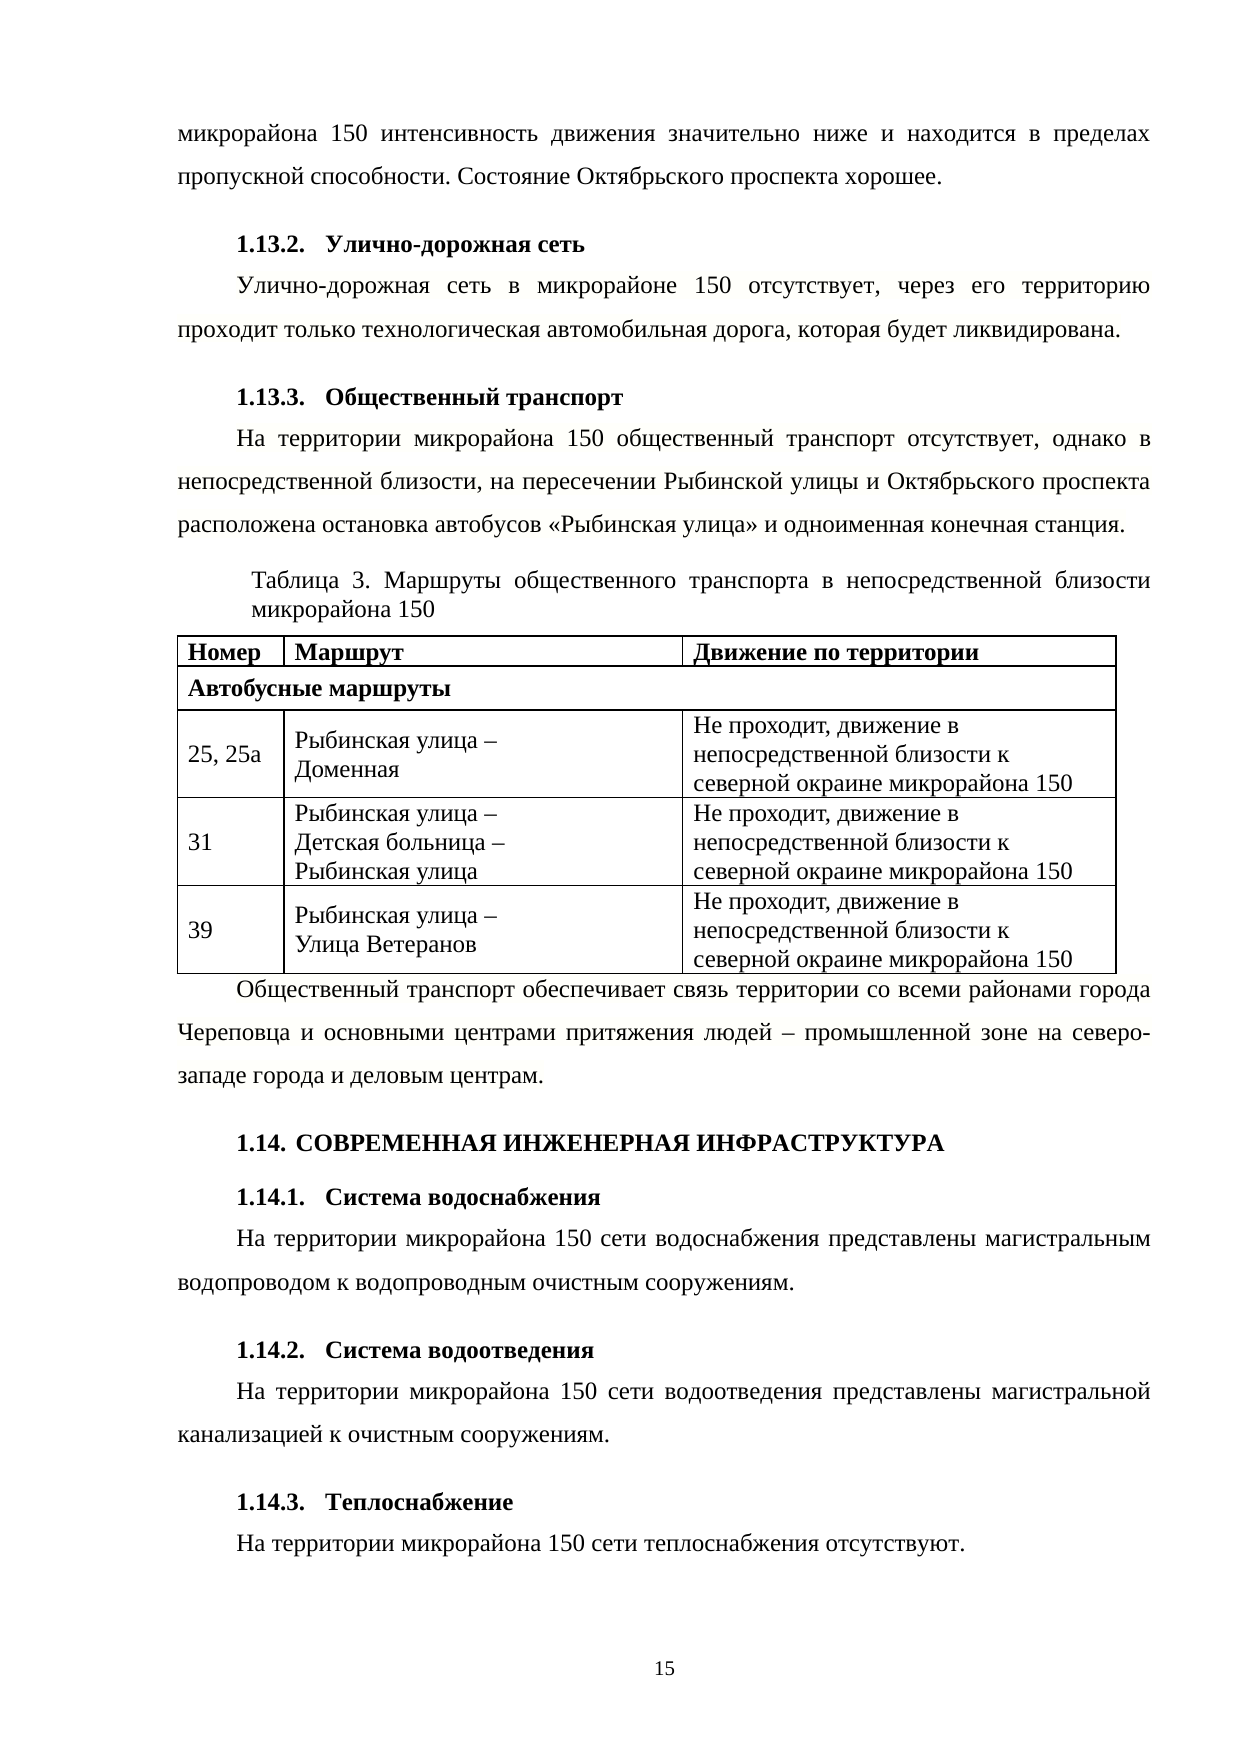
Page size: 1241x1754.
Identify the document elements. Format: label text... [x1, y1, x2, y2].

text СОВРЕМЕННАЯ ИНЖЕНЕРНАЯ ИНФРАСТРУКТУРА [236, 1128, 1152, 1157]
text На территории микрорайона 150 сети теплоснабжения отсутствуют. [177, 1528, 1152, 1557]
text На территории микрорайона 150 сети водоотведения представлены магистральной канализацией к очистным сооружениям. [177, 1376, 1152, 1448]
table_cell 39 [178, 886, 283, 972]
table_cell Рыбинская улица – Улица Ветеранов [285, 886, 682, 972]
table_cell Рыбинская улица – Доменная [285, 711, 682, 797]
text Теплоснабжение [236, 1487, 1152, 1516]
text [177, 118, 1152, 190]
table_cell 31 [178, 798, 283, 885]
table_cell Не проходит, движение в непосредственной близости к северной окраине микрорайона 150 [683, 886, 1115, 972]
text Общественный транспорт обеспечивает связь территории со всеми районами города Череповца и основными центрами притяжения людей – промышленной зоне на северо-западе города и деловым центрам. [177, 974, 1152, 1017]
text На территории микрорайона 150 общественный транспорт отсутствует, однако в непосредственной близости, на пересечении Рыбинской улицы и Октябрьского проспекта расположена остановка автобусов «Рыбинская улица» и одноименная конечная станция. [177, 495, 1152, 538]
text Улично-дорожная сеть [236, 229, 1152, 258]
text На территории микрорайона 150 сети водоснабжения представлены магистральным водопроводом к водопроводным очистным сооружениям. [177, 1223, 1152, 1295]
table_cell Автобусные маршруты [178, 667, 1115, 709]
table_header Маршрут [285, 637, 682, 665]
table_cell Не проходит, движение в непосредственной близости к северной окраине микрорайона 150 [683, 711, 1115, 797]
text Система водоснабжения [236, 1182, 1152, 1211]
table_cell 25, 25а [178, 711, 283, 797]
table_header Номер [178, 637, 283, 665]
text Улично-дорожная сеть в микрорайоне 150 отсутствует, через его территорию проходит только технологическая автомобильная дорога, которая будет ликвидирована. [177, 271, 1152, 342]
table_cell Рыбинская улица – Детская больница – Рыбинская улица [285, 798, 682, 885]
text Общественный транспорт обеспечивает связь территории со всеми районами города Череповца и основными центрами притяжения людей – промышленной зоне на северо-западе города и деловым центрам. [177, 1046, 1152, 1089]
table_cell Не проходит, движение в непосредственной близости к северной окраине микрорайона 150 [683, 798, 1115, 885]
text Система водоотведения [236, 1335, 1152, 1363]
text На территории микрорайона 150 общественный транспорт отсутствует, однако в непосредственной близости, на пересечении Рыбинской улицы и Октябрьского проспекта расположена остановка автобусов «Рыбинская улица» и одноименная конечная станция. [177, 423, 1152, 466]
table_header Движение по территории [683, 637, 1115, 665]
text Общественный транспорт [236, 382, 1152, 411]
list Таблица 3. Маршруты общественного транспорта в непосредственной близости микрорайона 150 [251, 565, 1152, 622]
